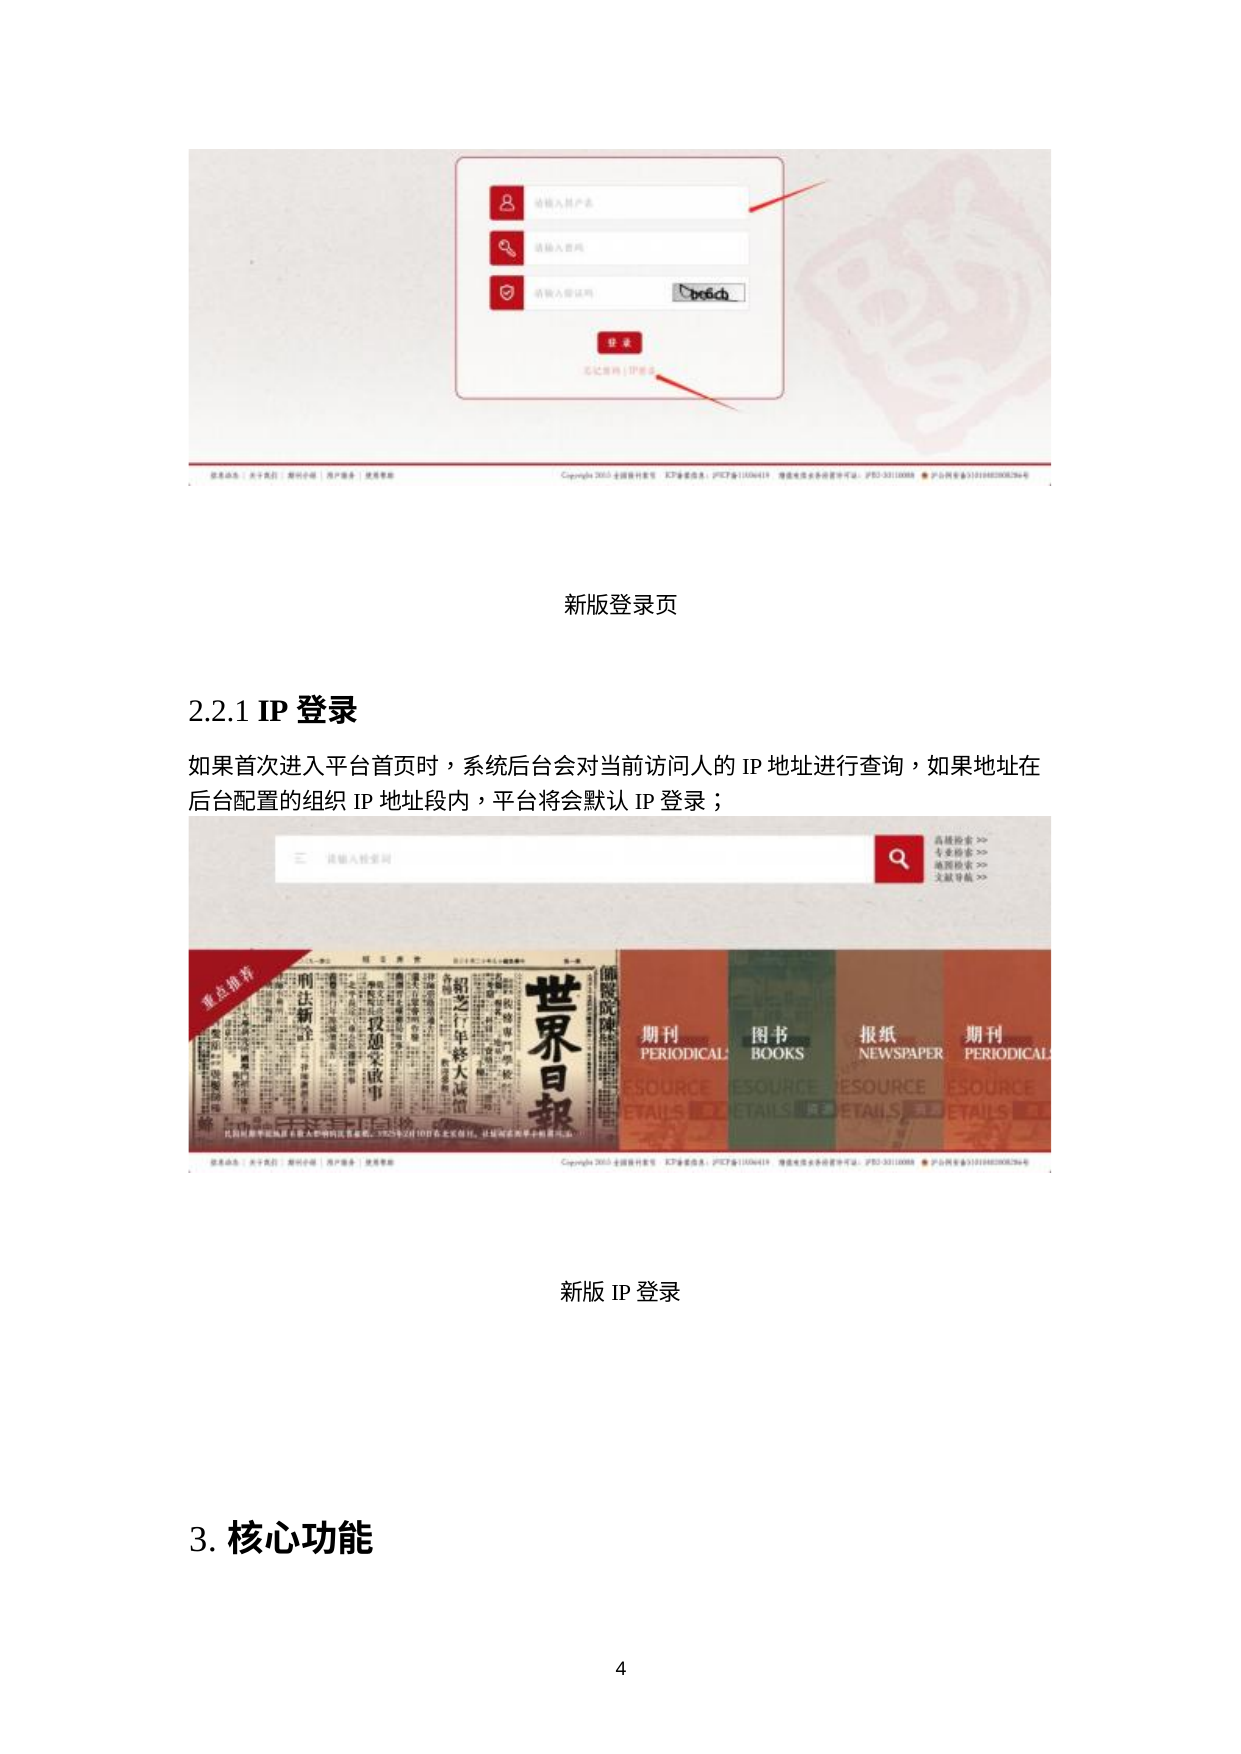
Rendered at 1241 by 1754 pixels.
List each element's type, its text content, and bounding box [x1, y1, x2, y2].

text 3. 核心功能 [189, 1516, 1054, 1560]
text 2.2.1 IP 登录 [188, 692, 1054, 728]
text 新版 IP 登录 [560, 1278, 1054, 1306]
text 新版登录页 [564, 592, 1054, 619]
picture [188, 816, 1052, 1173]
picture [188, 149, 1052, 486]
text 如果首次进入平台首页时，系统后台会对当前访问人的 IP 地址进行查询，如果地址在 后台配置的组织 IP 地址段内，平台将会默认 IP 登录； [188, 749, 1043, 816]
